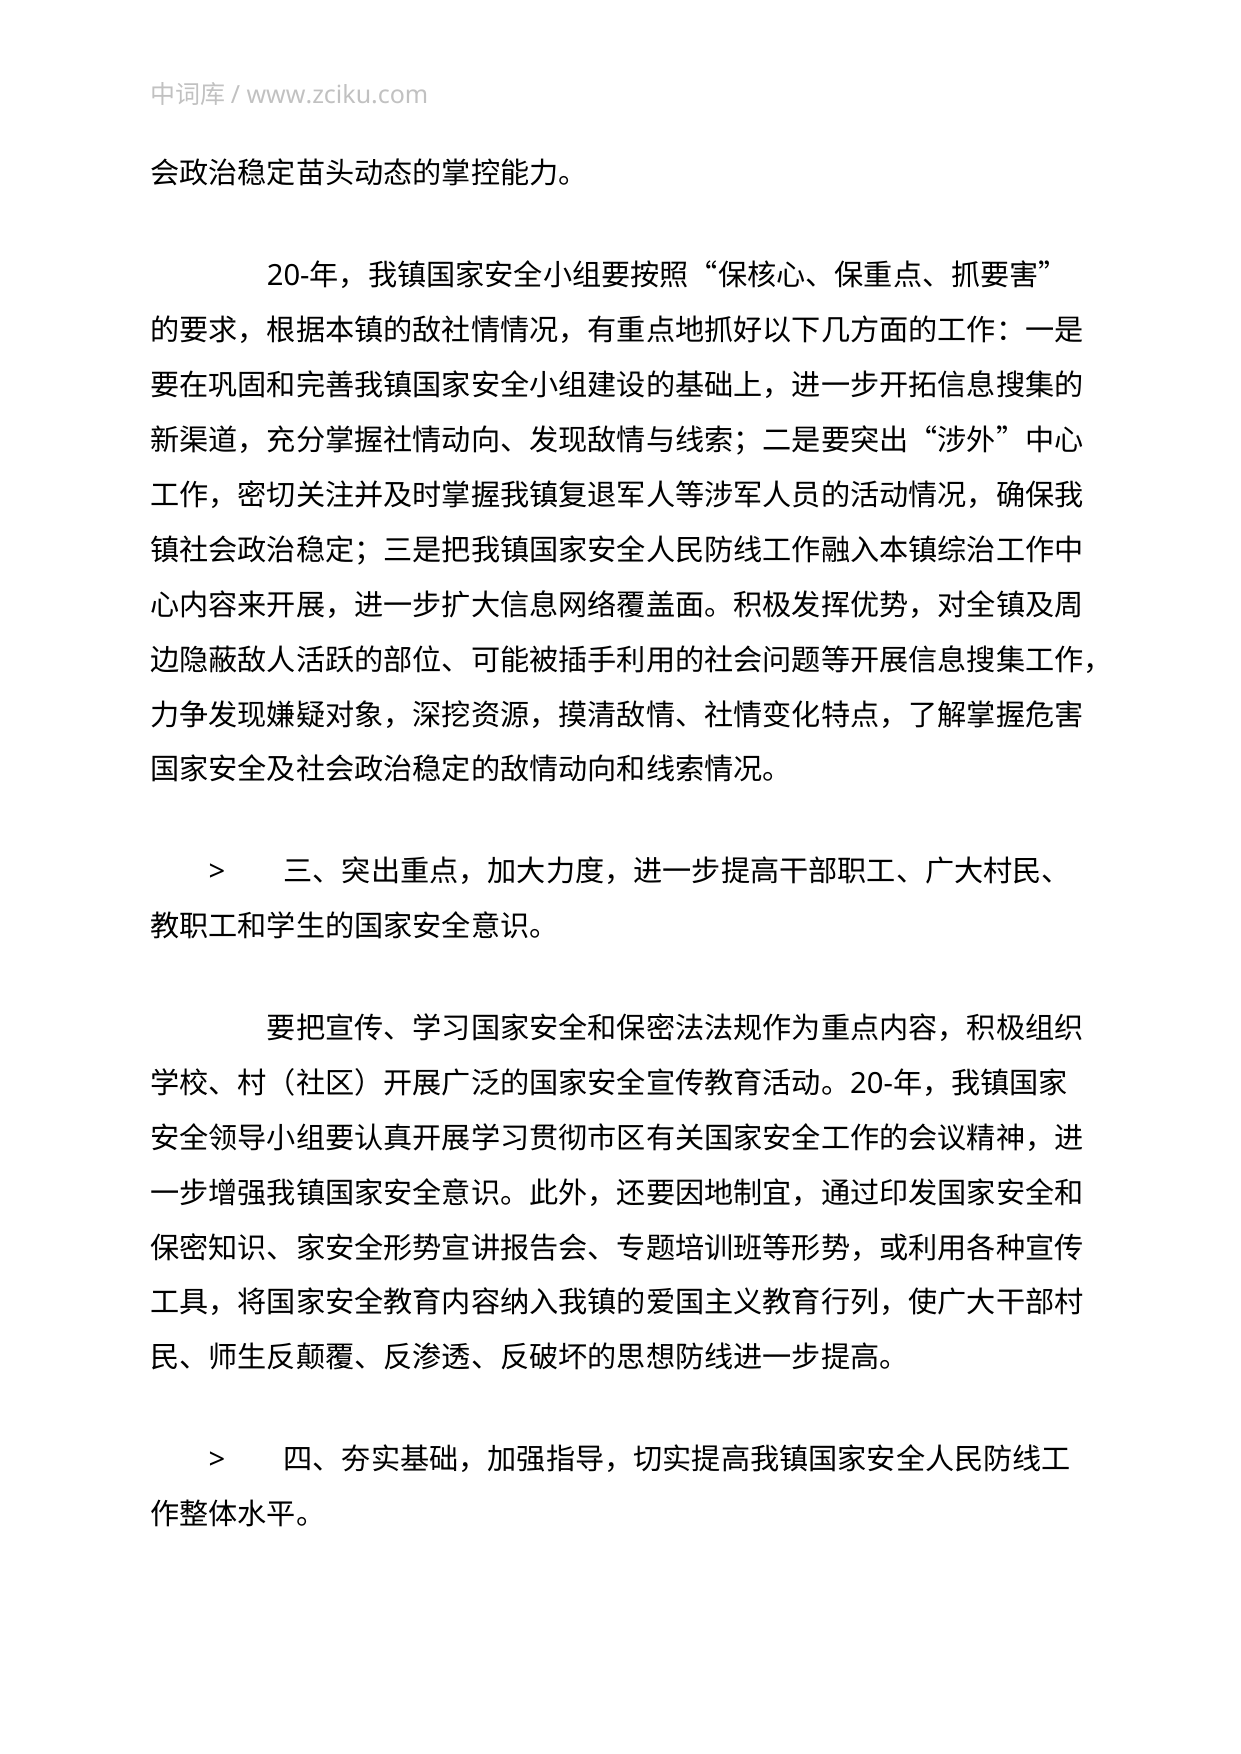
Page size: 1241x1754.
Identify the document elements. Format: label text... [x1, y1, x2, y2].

text > 三、突出重点，加大力度，进一步提高干部职工、广大村民、教职工和学生的国家安全意识。 [150, 848, 1090, 945]
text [150, 150, 1090, 192]
text 20-年，我镇国家安全小组要按照“保核心、保重点、抓要害”的要求，根据本镇的敌社情情况，有重点地抓好以下几方面的工作：一是要在巩固和完善我镇国家安全小组建设的基础上，进一步开拓信息搜集的新渠道，充分掌握社情动向、发现敌情与线索；二是要突出“涉外”中心工作，密切关注并及时掌握我镇复退军人等涉军人员的活动情况，确保我镇社会政治稳定；三是把我镇国家安全人民防线工作融入本镇综治工作中心内容来开展，进一步扩大信息网络覆盖面。积极发挥优势，对全镇及周边隐蔽敌人活跃的部位、可能被插手利用的社会问题等开展信息搜集工作，力争发现嫌疑对象，深挖资源，摸清敌情、社情变化特点，了解掌握危害国家安全及社会政治稳定的敌情动向和线索情况。 [150, 252, 1090, 788]
text 要把宣传、学习国家安全和保密法法规作为重点内容，积极组织学校、村（社区）开展广泛的国家安全宣传教育活动。20-年，我镇国家安全领导小组要认真开展学习贯彻市区有关国家安全工作的会议精神，进一步增强我镇国家安全意识。此外，还要因地制宜，通过印发国家安全和保密知识、家安全形势宣讲报告会、专题培训班等形势，或利用各种宣传工具，将国家安全教育内容纳入我镇的爱国主义教育行列，使广大干部村民、师生反颠覆、反渗透、反破坏的思想防线进一步提高。 [150, 1004, 1090, 1376]
text > 四、夯实基础，加强指导，切实提高我镇国家安全人民防线工作整体水平。 [150, 1436, 1090, 1533]
